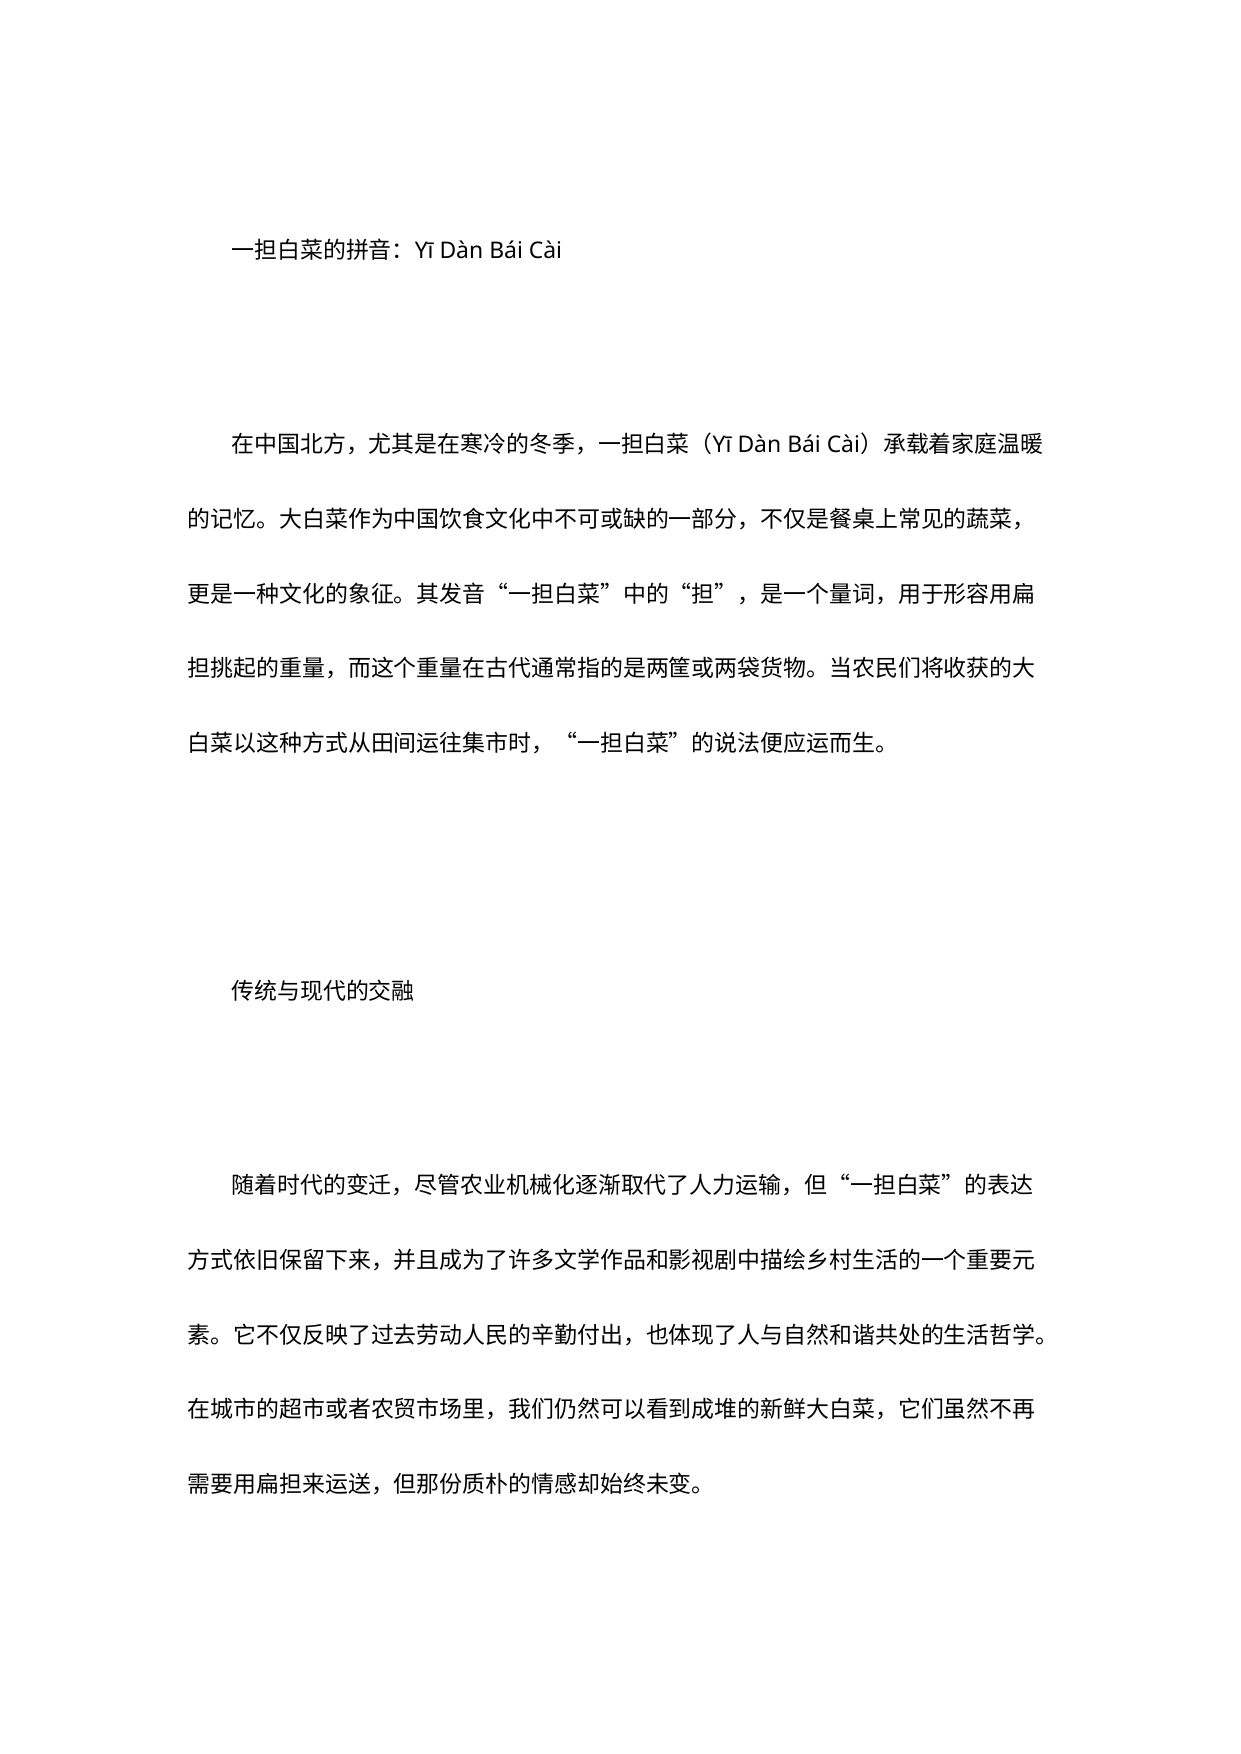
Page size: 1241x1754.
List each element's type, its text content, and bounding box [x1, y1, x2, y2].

text 在中国北方，尤其是在寒冷的冬季，一担白菜（Yī Dàn Bái Cài）承载着家庭温暖的记忆。大白菜作为中国饮食文化中不可或缺的一部分，不仅是餐桌上常见的蔬菜，更是一种文化的象征。其发音“一担白菜”中的“担”，是一个量词，用于形容用扁担挑起的重量，而这个重量在古代通常指的是两筐或两袋货物。当农民们将收获的大白菜以这种方式从田间运往集市时，“一担白菜”的说法便应运而生。 [187, 410, 1053, 774]
text 传统与现代的交融 [187, 957, 1053, 1022]
text 随着时代的变迁，尽管农业机械化逐渐取代了人力运输，但“一担白菜”的表达方式依旧保留下来，并且成为了许多文学作品和影视剧中描绘乡村生活的一个重要元素。它不仅反映了过去劳动人民的辛勤付出，也体现了人与自然和谐共处的生活哲学。在城市的超市或者农贸市场里，我们仍然可以看到成堆的新鲜大白菜，它们虽然不再需要用扁担来运送，但那份质朴的情感却始终未变。 [187, 1151, 1053, 1515]
text 一担白菜的拼音：Yī Dàn Bái Cài [187, 216, 1053, 281]
